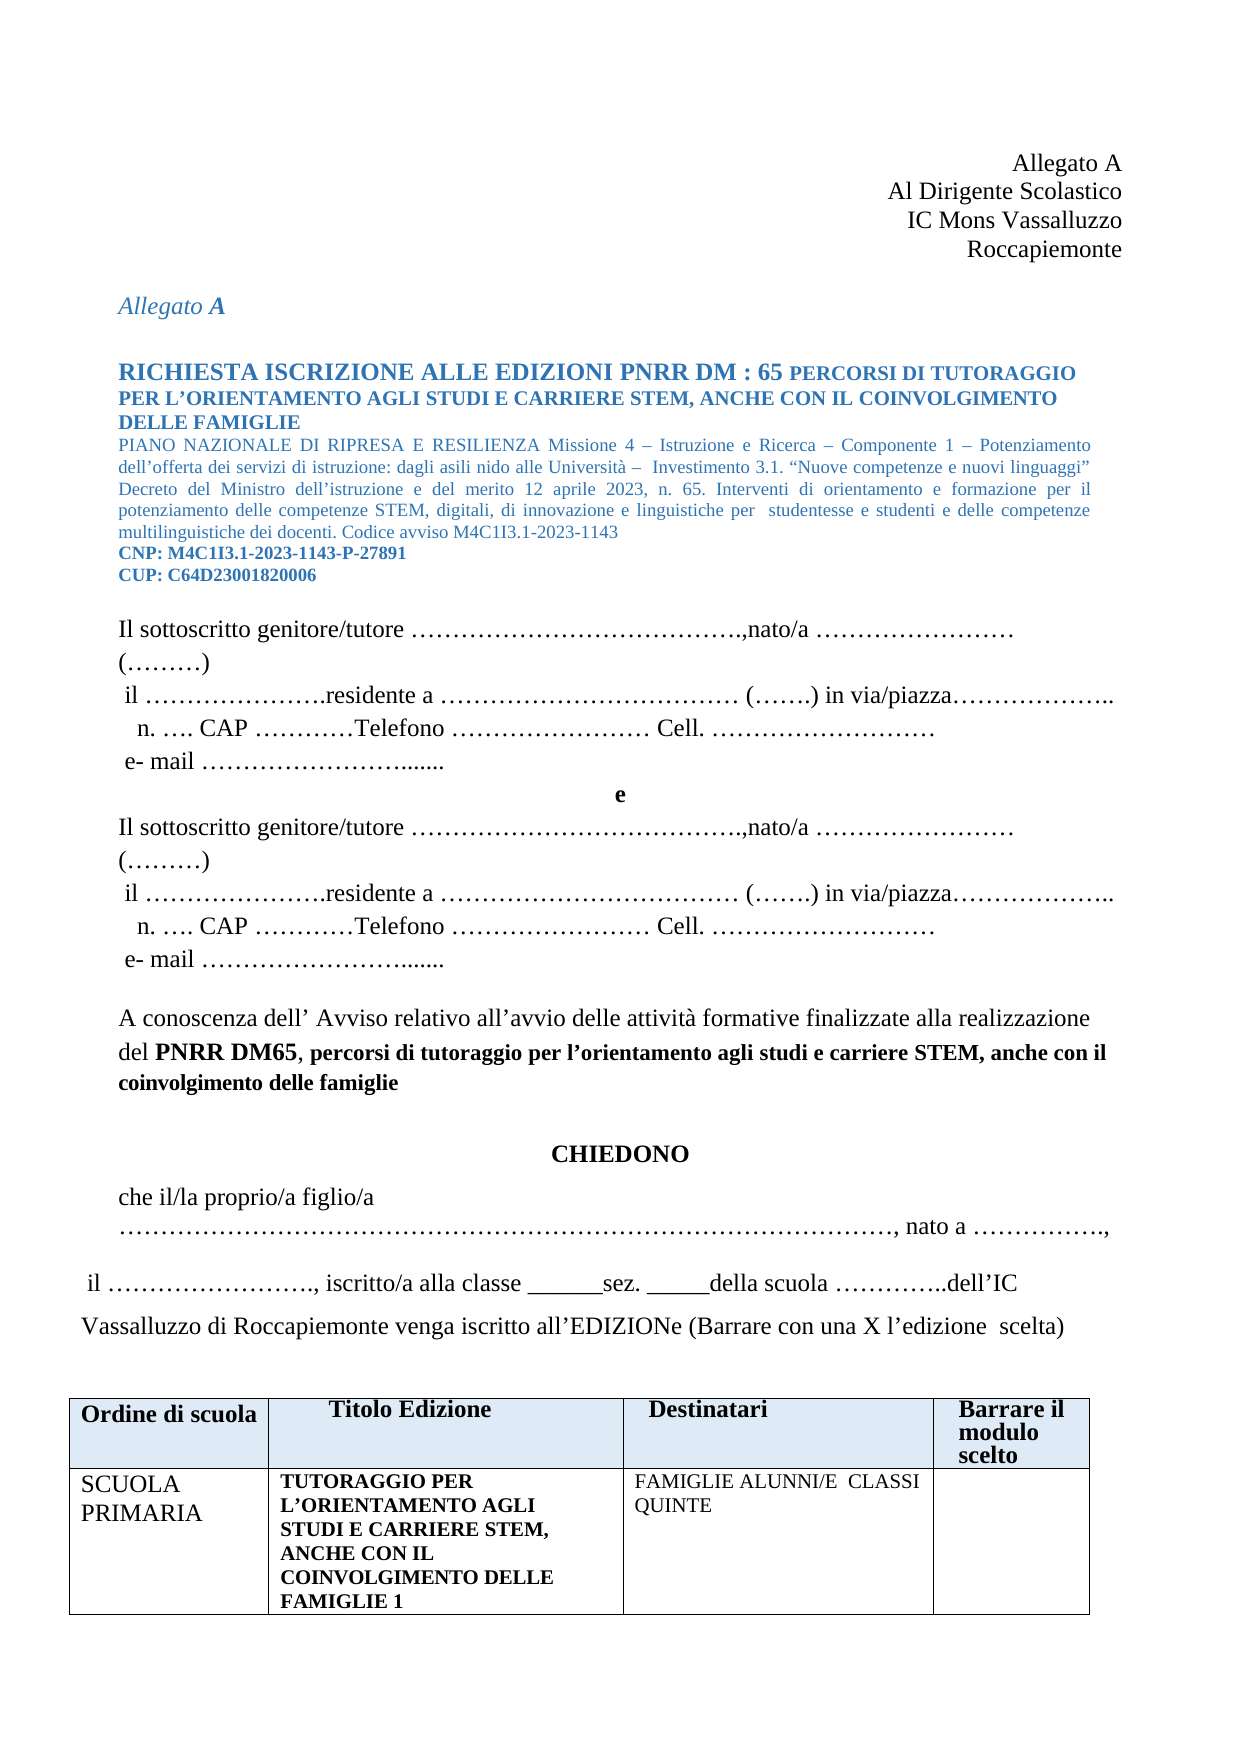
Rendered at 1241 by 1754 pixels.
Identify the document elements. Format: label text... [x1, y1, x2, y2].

text …………………………………………………………………………………, nato a ……………., [118, 1211, 1122, 1239]
text Roccapiemonte [118, 234, 1122, 263]
text CNP: M4C1I3.1-2023-1143-P-27891 [118, 542, 1092, 564]
text il ………………….residente a ……………………………… (…….) in via/piazza……………….. [118, 878, 1122, 907]
table_header Barrare il modulo scelto [934, 1399, 1089, 1468]
text Al Dirigente Scolastico [118, 176, 1122, 205]
text il ………………….residente a ……………………………… (…….) in via/piazza……………….. [118, 680, 1122, 709]
text PIANO NAZIONALE DI RIPRESA E RESILIENZA Missione 4 – Istruzione e Ricerca – Componente 1 – Potenziamento dell’offerta dei servizi di istruzione: dagli asili nido alle Università – Investimento 3.1. “Nuove competenze e nuovi linguaggi” Decreto del Ministro dell’istruzione e del merito 12 aprile 2023, n. 65. Interventi di orientamento e formazione per il potenziamento delle competenze STEM, digitali, di innovazione e linguistiche per studentesse e studenti e delle competenze multilinguistiche dei docenti. Codice avviso M4C1I3.1-2023-1143 [118, 434, 1092, 542]
text CUP: C64D23001820006 [118, 564, 1092, 585]
table_header Destinatari [624, 1399, 933, 1468]
text e [118, 779, 1122, 808]
text Il sottoscritto genitore/tutore ………………………………….,nato/a …………………… (………) [118, 614, 1122, 676]
text che il/la proprio/a figlio/a [118, 1182, 1122, 1211]
text n. …. CAP …………Telefono …………………… Cell. ……………………… [118, 713, 1122, 742]
text il ……………………., iscritto/a alla classe ______sez. _____della scuola …………..dell’IC Vassalluzzo di Roccapiemonte venga iscritto all’EDIZIONe (Barrare con una X l’edizione scelta) [81, 1268, 1122, 1340]
text Allegato A [118, 148, 1122, 176]
text IC Mons Vassalluzzo [118, 205, 1122, 234]
text e- mail ……………………....... [118, 746, 1122, 775]
table_cell FAMIGLIE ALUNNI/E CLASSI QUINTE [624, 1469, 933, 1613]
table_header Ordine di scuola [70, 1399, 268, 1468]
table_header Titolo Edizione [269, 1399, 623, 1468]
text e- mail ……………………....... [118, 944, 1122, 973]
text Allegato A [118, 291, 1122, 320]
table_cell TUTORAGGIO PER L’ORIENTAMENTO AGLI STUDI E CARRIERE STEM, ANCHE CON IL COINVOLGIMENTO DELLE FAMIGLIE 1 [269, 1469, 623, 1613]
text RICHIESTA ISCRIZIONE ALLE EDIZIONI PNRR DM : 65 PERCORSI DI TUTORAGGIO PER L’ORIENTAMENTO AGLI STUDI E CARRIERE STEM, ANCHE CON IL COINVOLGIMENTO DELLE FAMIGLIE [118, 357, 1122, 434]
table_cell SCUOLA PRIMARIA [70, 1469, 268, 1613]
table_cell [934, 1469, 1089, 1613]
text A conoscenza dell’ Avviso relativo all’avvio delle attività formative finalizzate alla realizzazione del PNRR DM65, percorsi di tutoraggio per l’orientamento agli studi e carriere STEM, anche con il coinvolgimento delle famiglie [118, 1003, 1122, 1096]
text n. …. CAP …………Telefono …………………… Cell. ……………………… [118, 911, 1122, 940]
text Il sottoscritto genitore/tutore ………………………………….,nato/a …………………… (………) [118, 812, 1122, 874]
text CHIEDONO [118, 1139, 1122, 1168]
